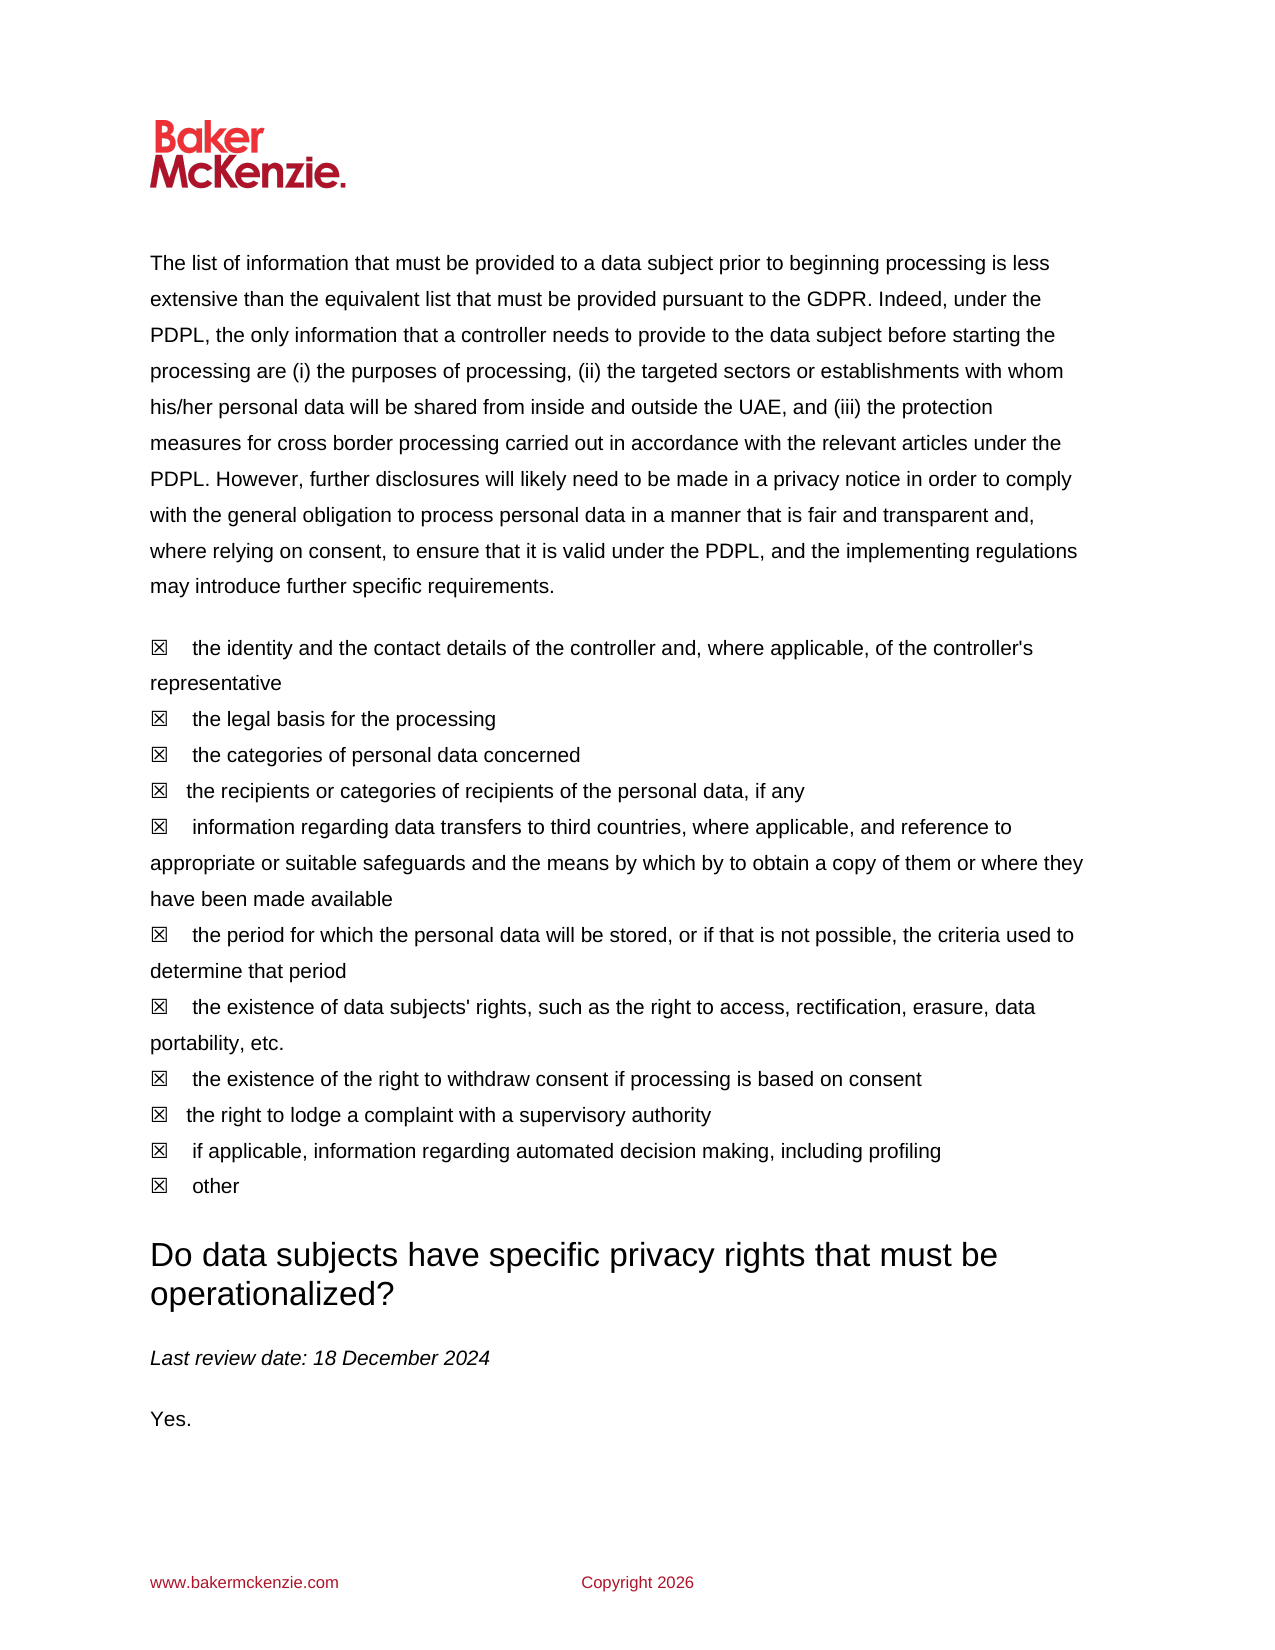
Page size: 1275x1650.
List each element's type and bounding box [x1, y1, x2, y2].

picture [150, 120, 346, 189]
